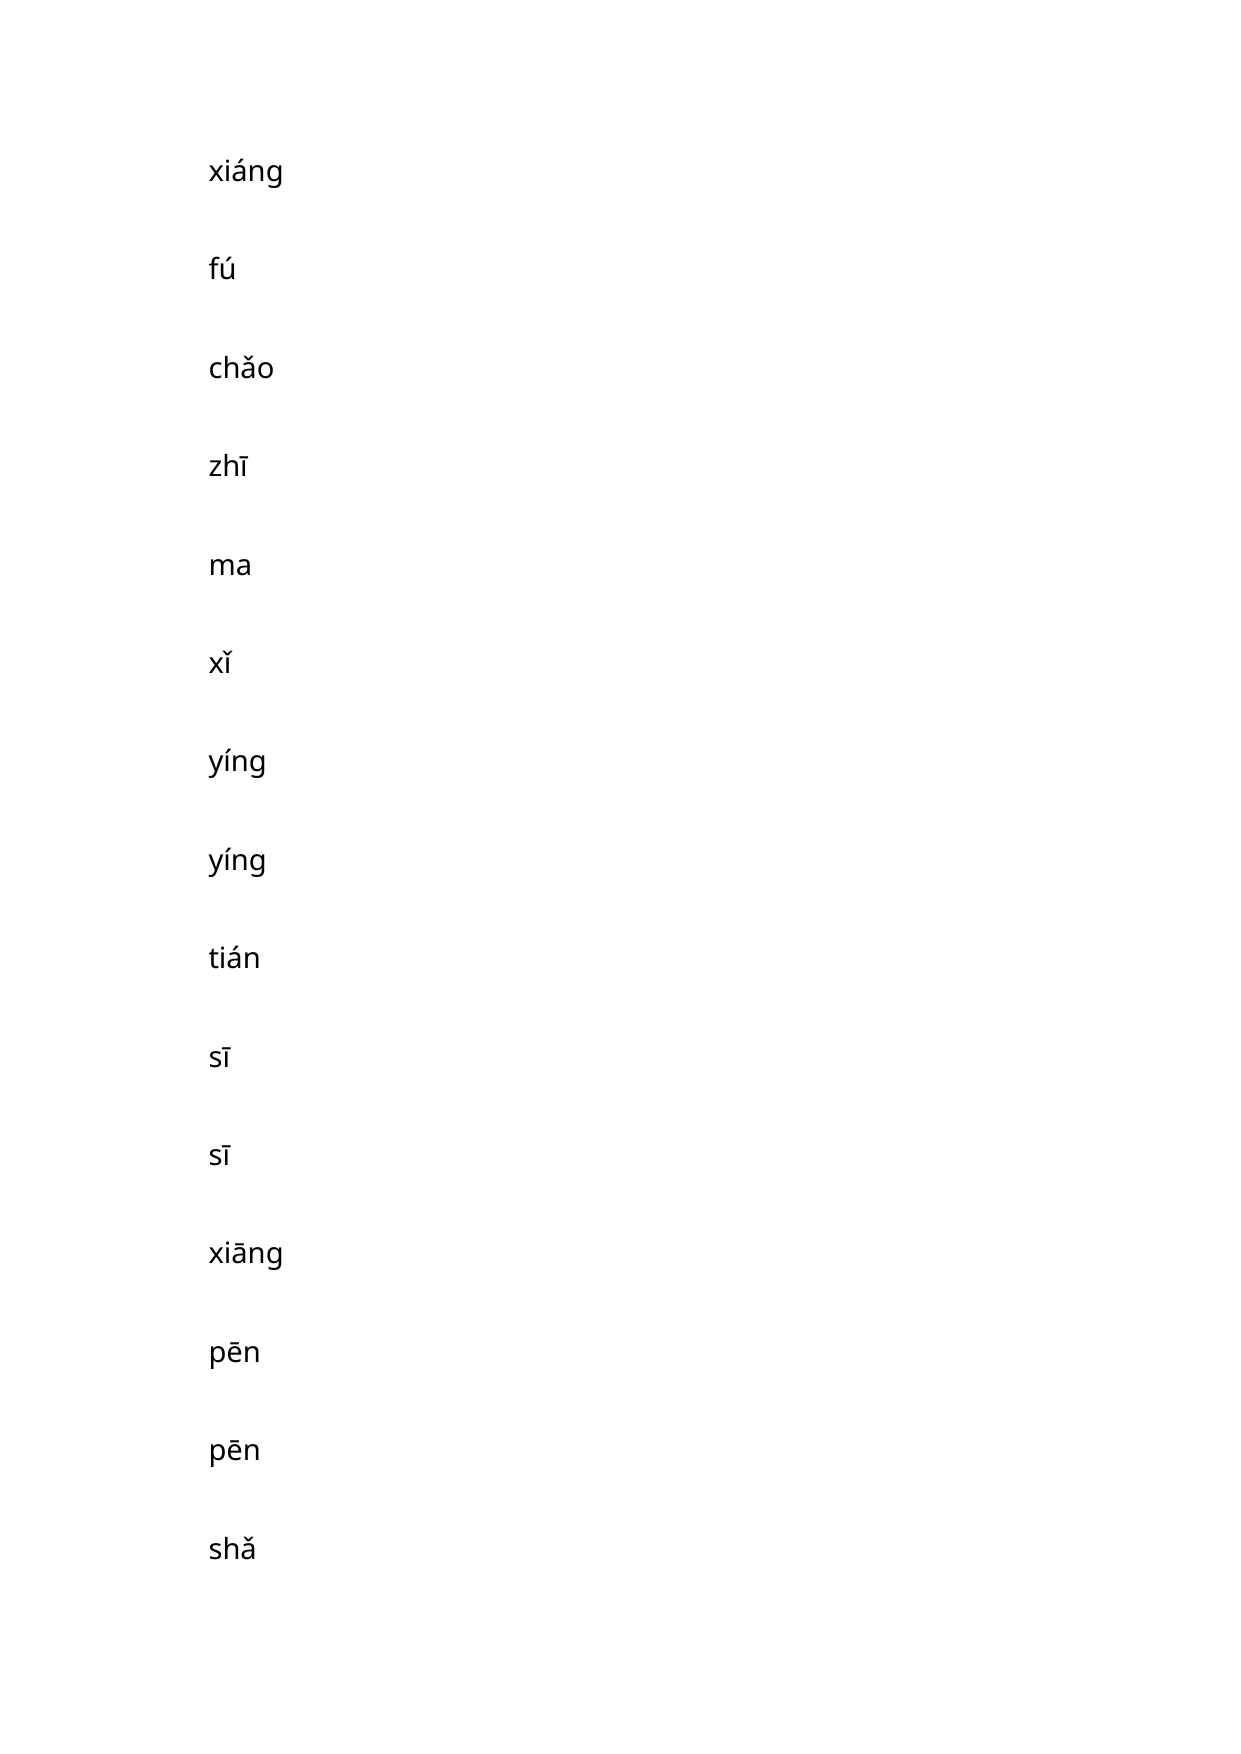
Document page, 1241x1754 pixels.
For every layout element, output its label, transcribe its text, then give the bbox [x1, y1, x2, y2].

text ma [150, 544, 1090, 583]
text pēn [150, 1430, 1090, 1469]
text sī [150, 1036, 1090, 1076]
text sī [150, 1134, 1090, 1174]
text pēn [150, 1331, 1090, 1371]
text zhī [150, 445, 1090, 485]
text yíng [150, 741, 1090, 780]
text chǎo [150, 347, 1090, 387]
text xǐ [150, 642, 1090, 682]
text shǎ [150, 1528, 1090, 1568]
text xiáng [150, 150, 1090, 190]
text fú [150, 248, 1090, 288]
text tián [150, 937, 1090, 977]
text yíng [150, 839, 1090, 879]
text xiāng [150, 1233, 1090, 1272]
